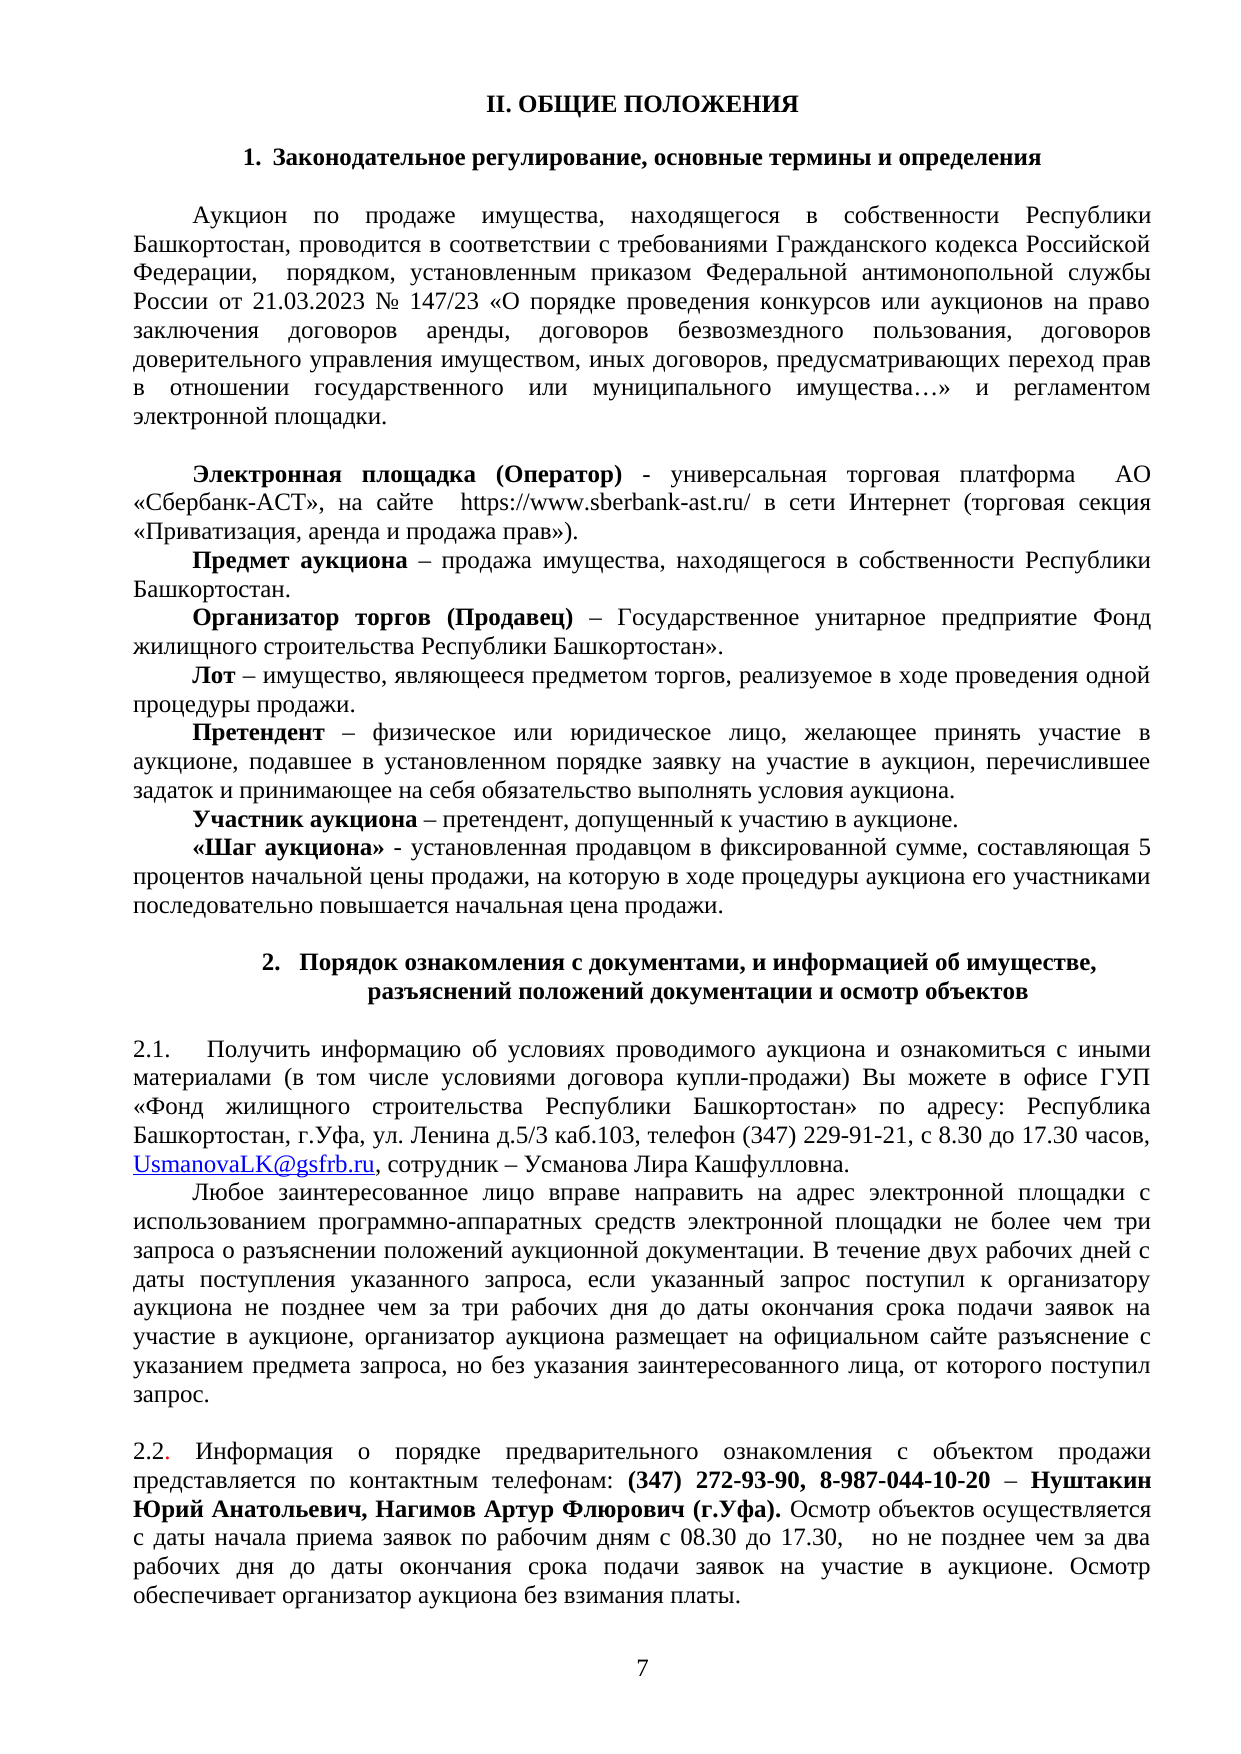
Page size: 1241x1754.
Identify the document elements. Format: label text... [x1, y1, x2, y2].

text «Шаг аукциона» - установленная продавцом в фиксированной сумме, составляющая 5 процентов начальной цены продажи, на которую в ходе процедуры аукциона его участниками последовательно повышается начальная цена продажи. [133, 832, 1152, 919]
text II. ОБЩИЕ ПОЛОЖЕНИЯ [133, 89, 1152, 117]
text Претендент – физическое или юридическое лицо, желающее принять участие в аукционе, подавшее в установленном порядке заявку на участие в аукцион, перечислившее задаток и принимающее на себя обязательство выполнять условия аукциона. [133, 717, 1152, 804]
text 1. Законодательное регулирование, основные термины и определения [133, 142, 1152, 171]
text Аукцион по продаже имущества, находящегося в собственности Республики Башкортостан, проводится в соответствии с требованиями Гражданского кодекса Российской Федерации, порядком, установленным приказом Федеральной антимонопольной службы России от 21.03.2023 № 147/23 «О порядке проведения конкурсов или аукционов на право заключения договоров аренды, договоров безвозмездного пользования, договоров доверительного управления имуществом, иных договоров, предусматривающих переход прав в отношении государственного или муниципального имущества…» и регламентом электронной площадки. [133, 200, 1152, 430]
text Электронная площадка (Оператор) - универсальная торговая платформа АО «Сбербанк-АСТ», на сайте https://www.sberbank-ast.ru/ в сети Интернет (торговая секция «Приватизация, аренда и продажа прав»). [133, 459, 1152, 545]
list Порядок ознакомления с документами, и информацией об имуществе, разъяснений положений документации и осмотр объектов [207, 947, 1152, 1005]
text Предмет аукциона – продажа имущества, находящегося в собственности Республики Башкортостан. [133, 545, 1152, 602]
text Любое заинтересованное лицо вправе направить на адрес электронной площадки с использованием программно-аппаратных средств электронной площадки не более чем три запроса о разъяснении положений аукционной документации. В течение двух рабочих дней с даты поступления указанного запроса, если указанный запрос поступил к организатору аукциона не позднее чем за три рабочих дня до даты окончания срока подачи заявок на участие в аукционе, организатор аукциона размещает на официальном сайте разъяснение с указанием предмета запроса, но без указания заинтересованного лица, от которого поступил запрос. [133, 1177, 1152, 1407]
text Лот – имущество, являющееся предметом торгов, реализуемое в ходе проведения одной процедуры продажи. [133, 660, 1152, 717]
text Участник аукциона – претендент, допущенный к участию в аукционе. [133, 804, 1152, 832]
list Получить информацию об условиях проводимого аукциона и ознакомиться с иными материалами (в том числе условиями договора купли-продажи) Вы можете в офисе ГУП «Фонд жилищного строительства Республики Башкортостан» по адресу: Республика Башкортостан, г.Уфа, ул. Ленина д.5/3 каб.103, телефон (347) 229-91-21, с 8.30 до 17.30 часов, UsmanovaLK@gsfrb.ru, сотрудник – Усманова Лира Кашфулловна. [133, 1034, 1152, 1177]
text 2.2. Информация о порядке предварительного ознакомления с объектом продажи представляется по контактным телефонам: (347) 272-93-90, 8-987-044-10-20 – Нуштакин Юрий Анатольевич, Нагимов Артур Флюрович (г.Уфа). Осмотр объектов осуществляется с даты начала приема заявок по рабочим дням с 08.30 до 17.30, но не позднее чем за два рабочих дня до даты окончания срока подачи заявок на участие в аукционе. Осмотр обеспечивает организатор аукциона без взимания платы. [133, 1436, 1152, 1609]
text Организатор торгов (Продавец) – Государственное унитарное предприятие Фонд жилищного строительства Республики Башкортостан». [133, 602, 1152, 660]
